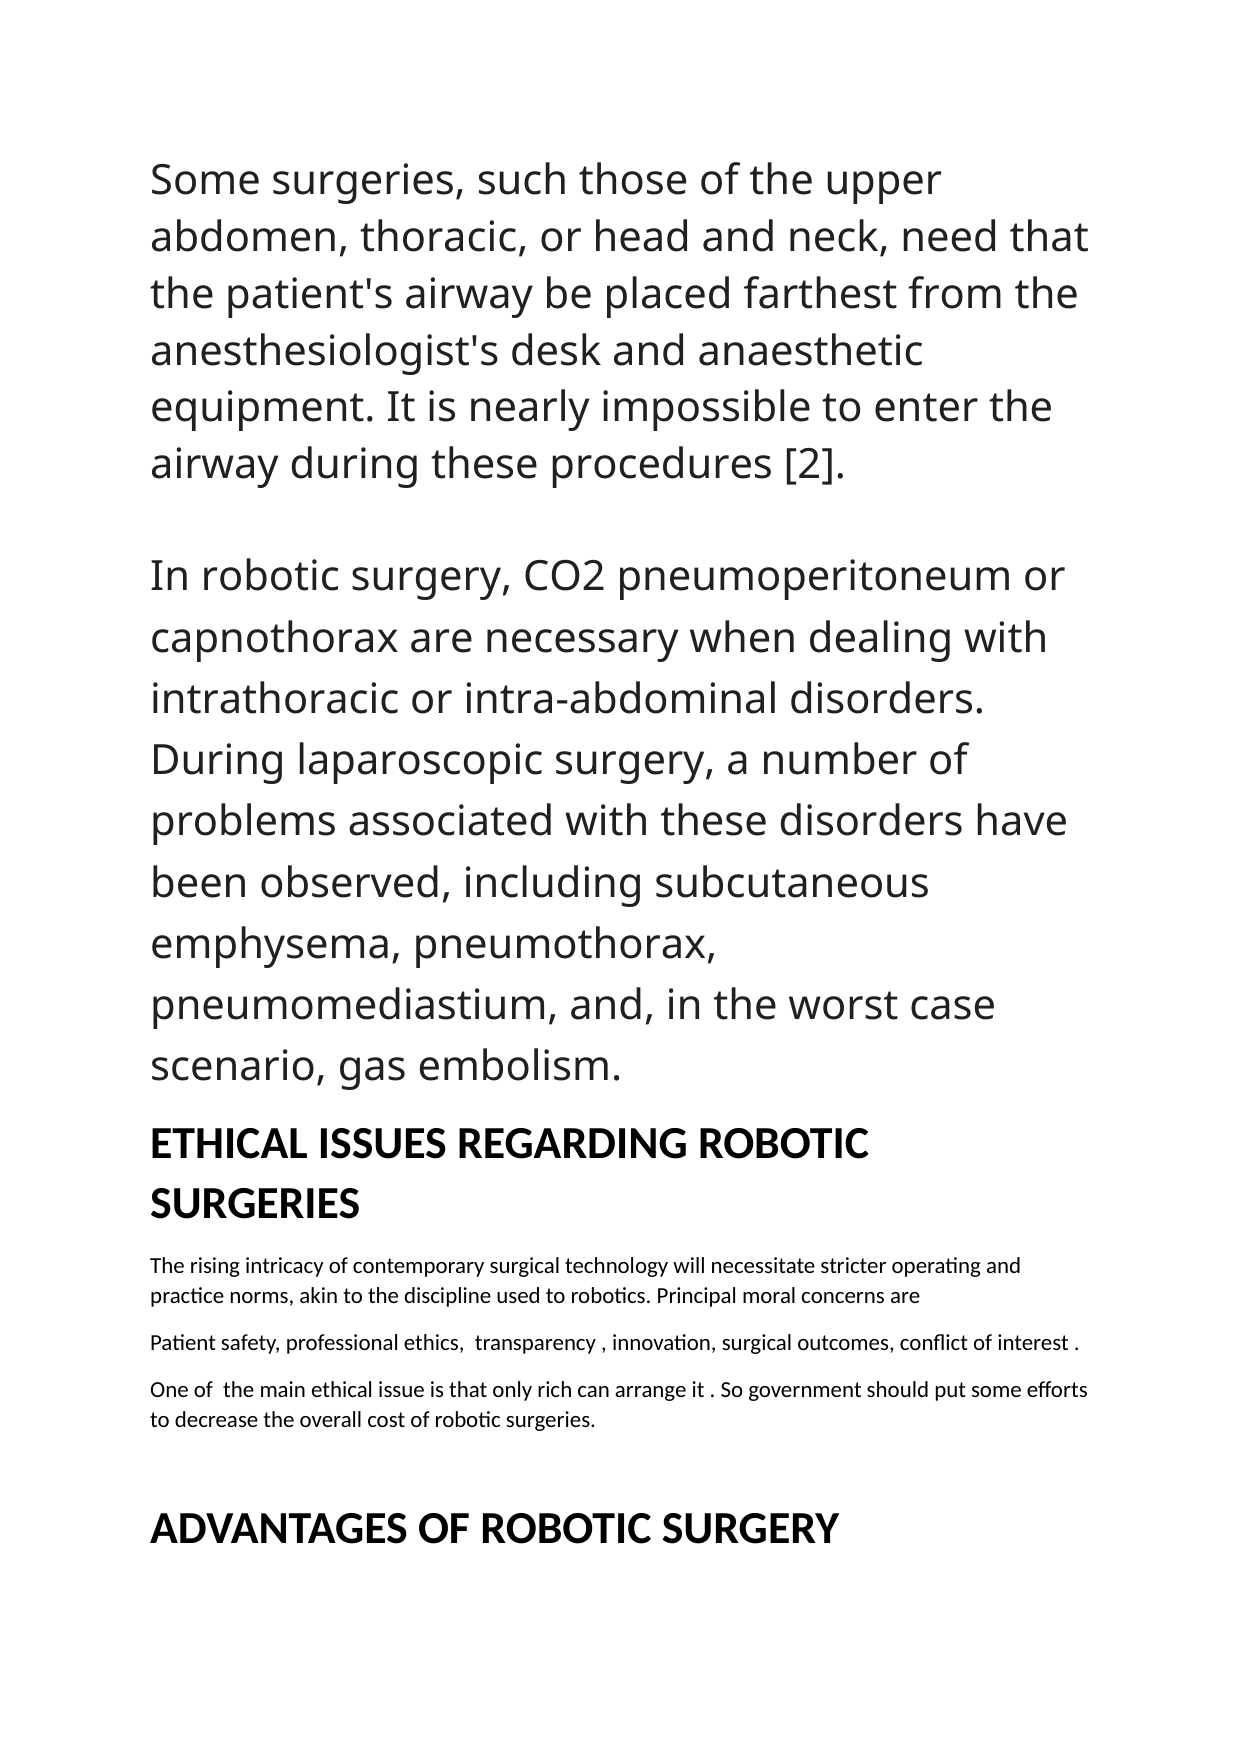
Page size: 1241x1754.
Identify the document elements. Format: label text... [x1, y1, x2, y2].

text The rising intricacy of contemporary surgical technology will necessitate stricter operating and practice norms, akin to the discipline used to robotics. Principal moral concerns are [150, 1251, 1090, 1309]
text Patient safety, professional ethics, transparency , innovation, surgical outcomes, conflict of interest . [150, 1328, 1090, 1356]
text ADVANTAGES OF ROBOTIC SURGERY [150, 1499, 1090, 1555]
text In robotic surgery, CO2 pneumoperitoneum or capnothorax are necessary when dealing with intrathoracic or intra-abdominal disorders. During laparoscopic surgery, a number of problems associated with these disorders have been observed, including subcutaneous emphysema, pneumothorax, pneumomediastium, and, in the worst case scenario, gas embolism. [150, 546, 1090, 1093]
text Some surgeries, such those of the upper abdomen, thoracic, or head and neck, need that the patient's airway be placed farthest from the anesthesiologist's desk and anaesthetic equipment. It is nearly impossible to enter the airway during these procedures [2]. [150, 150, 1090, 491]
text One of the main ethical issue is that only rich can arrange it . So government should put some efforts to decrease the overall cost of robotic surgeries. [150, 1375, 1090, 1433]
text ETHICAL ISSUES REGARDING ROBOTIC SURGERIES [150, 1114, 1090, 1230]
